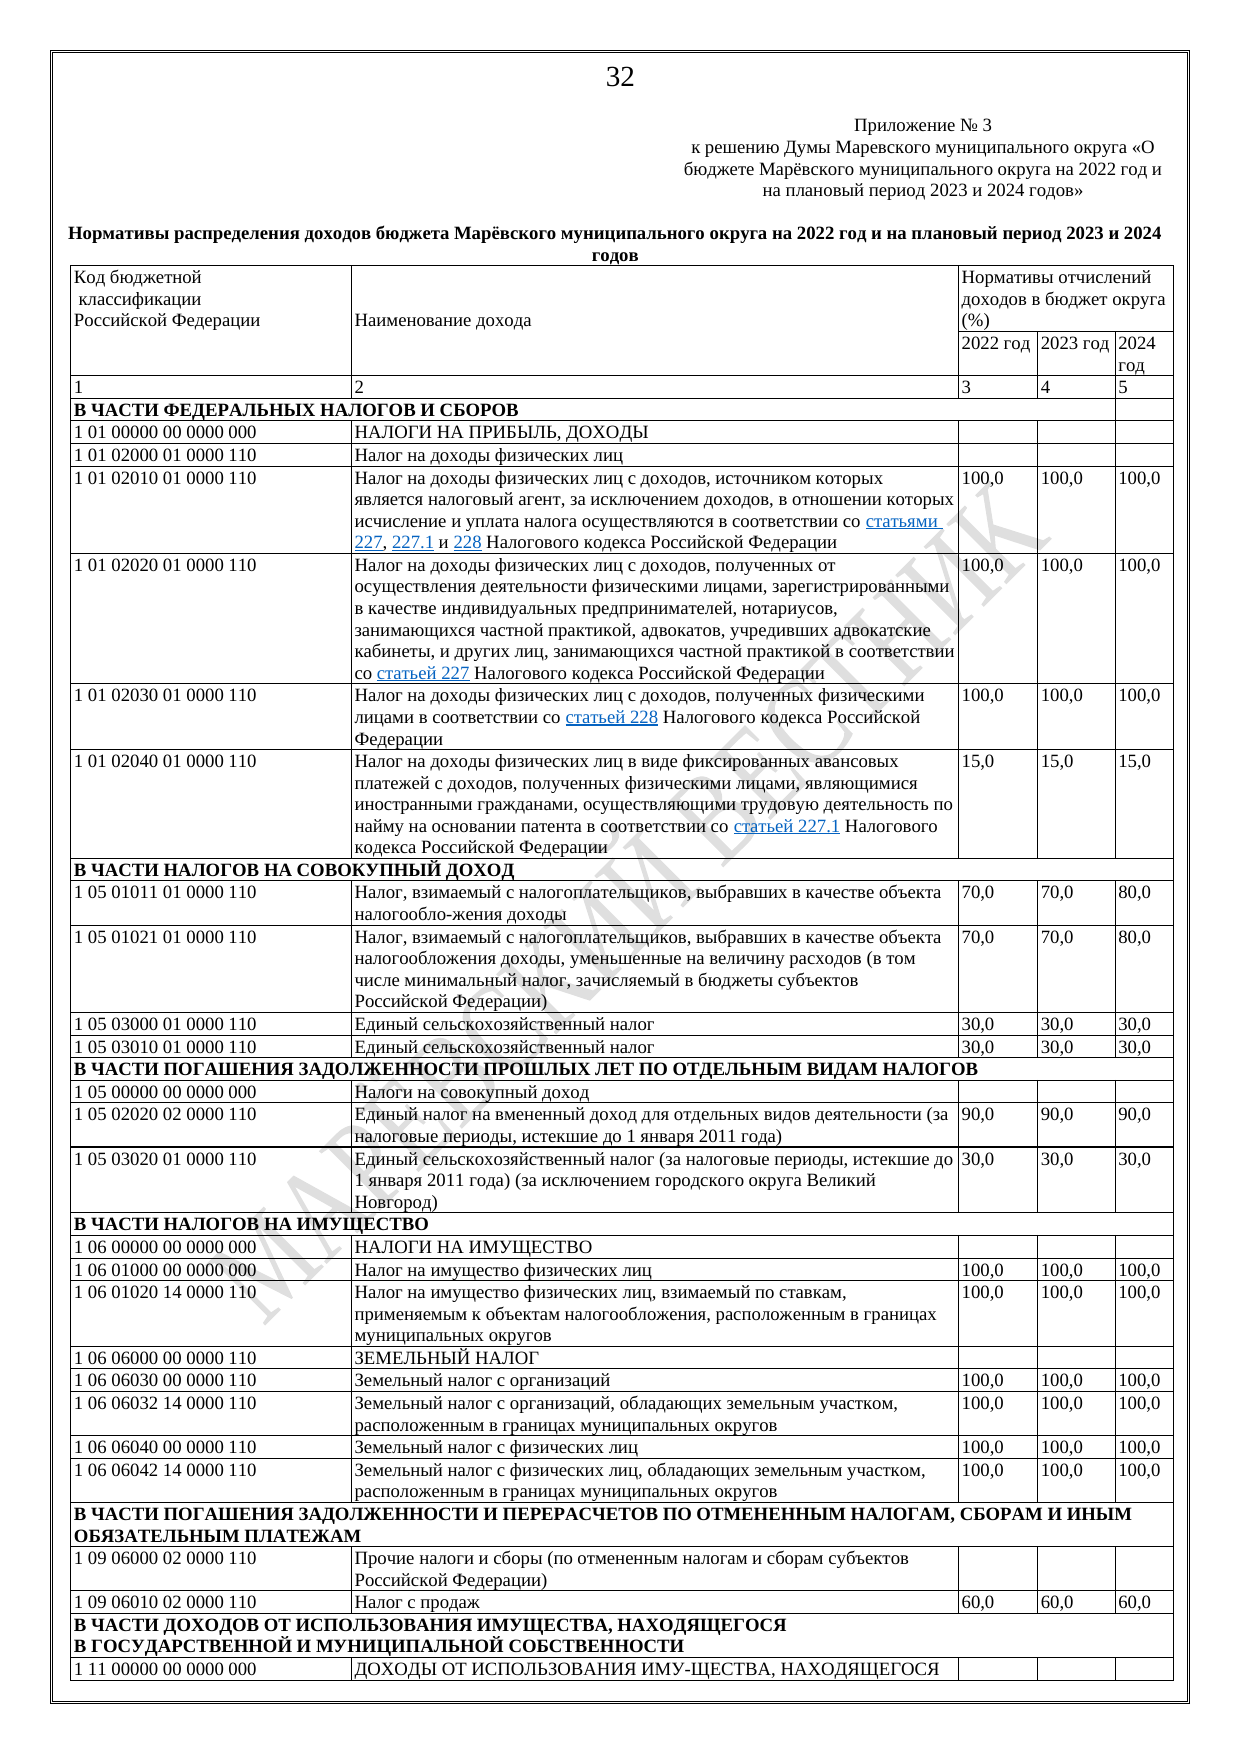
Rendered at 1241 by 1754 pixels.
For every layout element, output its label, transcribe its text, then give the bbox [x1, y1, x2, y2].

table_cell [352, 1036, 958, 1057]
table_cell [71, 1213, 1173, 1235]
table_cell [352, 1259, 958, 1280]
text Нормативы распределения доходов бюджета Марёвского муниципального округа на 2022 год и на плановый период 2023 и 2024 годов [63, 222, 1167, 265]
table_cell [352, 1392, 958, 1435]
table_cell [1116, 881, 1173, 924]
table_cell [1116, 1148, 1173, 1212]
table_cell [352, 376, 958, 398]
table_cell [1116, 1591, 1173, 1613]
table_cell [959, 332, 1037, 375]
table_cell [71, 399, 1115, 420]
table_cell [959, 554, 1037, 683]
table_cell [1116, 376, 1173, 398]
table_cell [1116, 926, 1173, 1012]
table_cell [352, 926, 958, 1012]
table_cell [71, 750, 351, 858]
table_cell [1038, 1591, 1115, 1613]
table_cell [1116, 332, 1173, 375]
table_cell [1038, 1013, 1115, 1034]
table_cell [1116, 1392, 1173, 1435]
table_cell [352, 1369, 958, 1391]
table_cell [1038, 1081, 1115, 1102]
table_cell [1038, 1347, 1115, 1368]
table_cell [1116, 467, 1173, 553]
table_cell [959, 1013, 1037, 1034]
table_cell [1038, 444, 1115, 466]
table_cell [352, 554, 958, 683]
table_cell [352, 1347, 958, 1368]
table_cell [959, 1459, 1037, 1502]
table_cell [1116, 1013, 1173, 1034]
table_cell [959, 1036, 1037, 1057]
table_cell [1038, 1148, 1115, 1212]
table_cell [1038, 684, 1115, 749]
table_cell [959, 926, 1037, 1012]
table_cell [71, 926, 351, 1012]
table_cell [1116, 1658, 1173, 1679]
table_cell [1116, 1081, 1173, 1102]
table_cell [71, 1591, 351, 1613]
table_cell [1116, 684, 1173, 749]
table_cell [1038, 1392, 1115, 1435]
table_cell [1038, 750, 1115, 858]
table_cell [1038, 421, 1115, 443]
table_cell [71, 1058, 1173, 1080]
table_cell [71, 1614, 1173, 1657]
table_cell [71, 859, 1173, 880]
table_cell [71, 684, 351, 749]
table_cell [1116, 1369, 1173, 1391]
text к решению Думы Маревского муниципального округа «О бюджете Марёвского муниципального округа на 2022 год и на плановый период 2023 и 2024 годов» [679, 136, 1167, 201]
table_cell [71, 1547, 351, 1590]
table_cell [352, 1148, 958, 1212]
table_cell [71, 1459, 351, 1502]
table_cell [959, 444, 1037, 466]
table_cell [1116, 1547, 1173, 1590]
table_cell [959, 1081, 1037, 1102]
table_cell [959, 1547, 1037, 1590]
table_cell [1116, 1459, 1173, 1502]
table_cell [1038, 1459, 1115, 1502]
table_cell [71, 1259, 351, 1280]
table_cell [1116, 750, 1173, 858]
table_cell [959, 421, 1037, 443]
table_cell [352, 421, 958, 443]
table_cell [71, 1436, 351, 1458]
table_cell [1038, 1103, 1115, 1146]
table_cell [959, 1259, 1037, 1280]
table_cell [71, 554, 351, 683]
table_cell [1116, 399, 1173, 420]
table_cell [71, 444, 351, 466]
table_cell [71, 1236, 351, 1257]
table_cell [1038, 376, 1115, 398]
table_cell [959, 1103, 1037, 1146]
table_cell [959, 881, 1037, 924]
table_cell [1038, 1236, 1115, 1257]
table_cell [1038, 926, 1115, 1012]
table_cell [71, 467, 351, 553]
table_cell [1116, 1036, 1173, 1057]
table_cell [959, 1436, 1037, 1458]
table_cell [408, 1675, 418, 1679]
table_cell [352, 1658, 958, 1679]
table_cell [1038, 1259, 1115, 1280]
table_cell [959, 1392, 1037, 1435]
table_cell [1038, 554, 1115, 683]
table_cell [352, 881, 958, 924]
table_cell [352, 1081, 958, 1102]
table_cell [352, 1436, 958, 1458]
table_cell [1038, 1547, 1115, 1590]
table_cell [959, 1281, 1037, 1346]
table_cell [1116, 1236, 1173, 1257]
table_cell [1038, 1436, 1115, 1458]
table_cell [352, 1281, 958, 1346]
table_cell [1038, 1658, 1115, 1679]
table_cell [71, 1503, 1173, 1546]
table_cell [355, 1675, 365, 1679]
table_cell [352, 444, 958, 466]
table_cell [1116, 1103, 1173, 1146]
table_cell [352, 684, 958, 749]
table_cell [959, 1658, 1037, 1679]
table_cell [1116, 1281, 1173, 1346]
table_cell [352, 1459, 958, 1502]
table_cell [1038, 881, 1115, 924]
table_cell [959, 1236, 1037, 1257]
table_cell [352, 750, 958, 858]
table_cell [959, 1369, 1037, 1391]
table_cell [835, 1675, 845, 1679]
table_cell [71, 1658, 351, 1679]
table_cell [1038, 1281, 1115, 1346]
text Приложение № 3 [679, 114, 1167, 136]
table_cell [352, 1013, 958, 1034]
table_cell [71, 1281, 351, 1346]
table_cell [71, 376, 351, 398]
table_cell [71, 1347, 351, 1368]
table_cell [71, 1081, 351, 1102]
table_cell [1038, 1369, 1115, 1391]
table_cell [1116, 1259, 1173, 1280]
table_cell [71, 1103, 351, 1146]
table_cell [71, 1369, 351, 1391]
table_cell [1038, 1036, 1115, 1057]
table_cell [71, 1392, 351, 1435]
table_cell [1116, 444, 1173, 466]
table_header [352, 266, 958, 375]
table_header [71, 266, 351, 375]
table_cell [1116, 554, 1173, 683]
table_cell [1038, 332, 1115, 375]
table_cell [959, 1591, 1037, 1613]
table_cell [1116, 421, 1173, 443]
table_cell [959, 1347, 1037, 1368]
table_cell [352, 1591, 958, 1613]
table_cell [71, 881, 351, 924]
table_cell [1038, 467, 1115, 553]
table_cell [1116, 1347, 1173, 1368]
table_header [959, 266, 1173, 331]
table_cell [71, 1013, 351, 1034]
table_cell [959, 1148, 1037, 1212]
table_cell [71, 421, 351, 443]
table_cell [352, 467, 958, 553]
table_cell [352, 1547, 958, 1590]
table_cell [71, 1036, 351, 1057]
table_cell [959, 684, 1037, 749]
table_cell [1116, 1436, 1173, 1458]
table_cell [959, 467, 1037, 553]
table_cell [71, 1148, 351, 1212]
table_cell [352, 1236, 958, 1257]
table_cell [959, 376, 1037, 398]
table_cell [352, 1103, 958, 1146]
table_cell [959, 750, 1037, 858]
